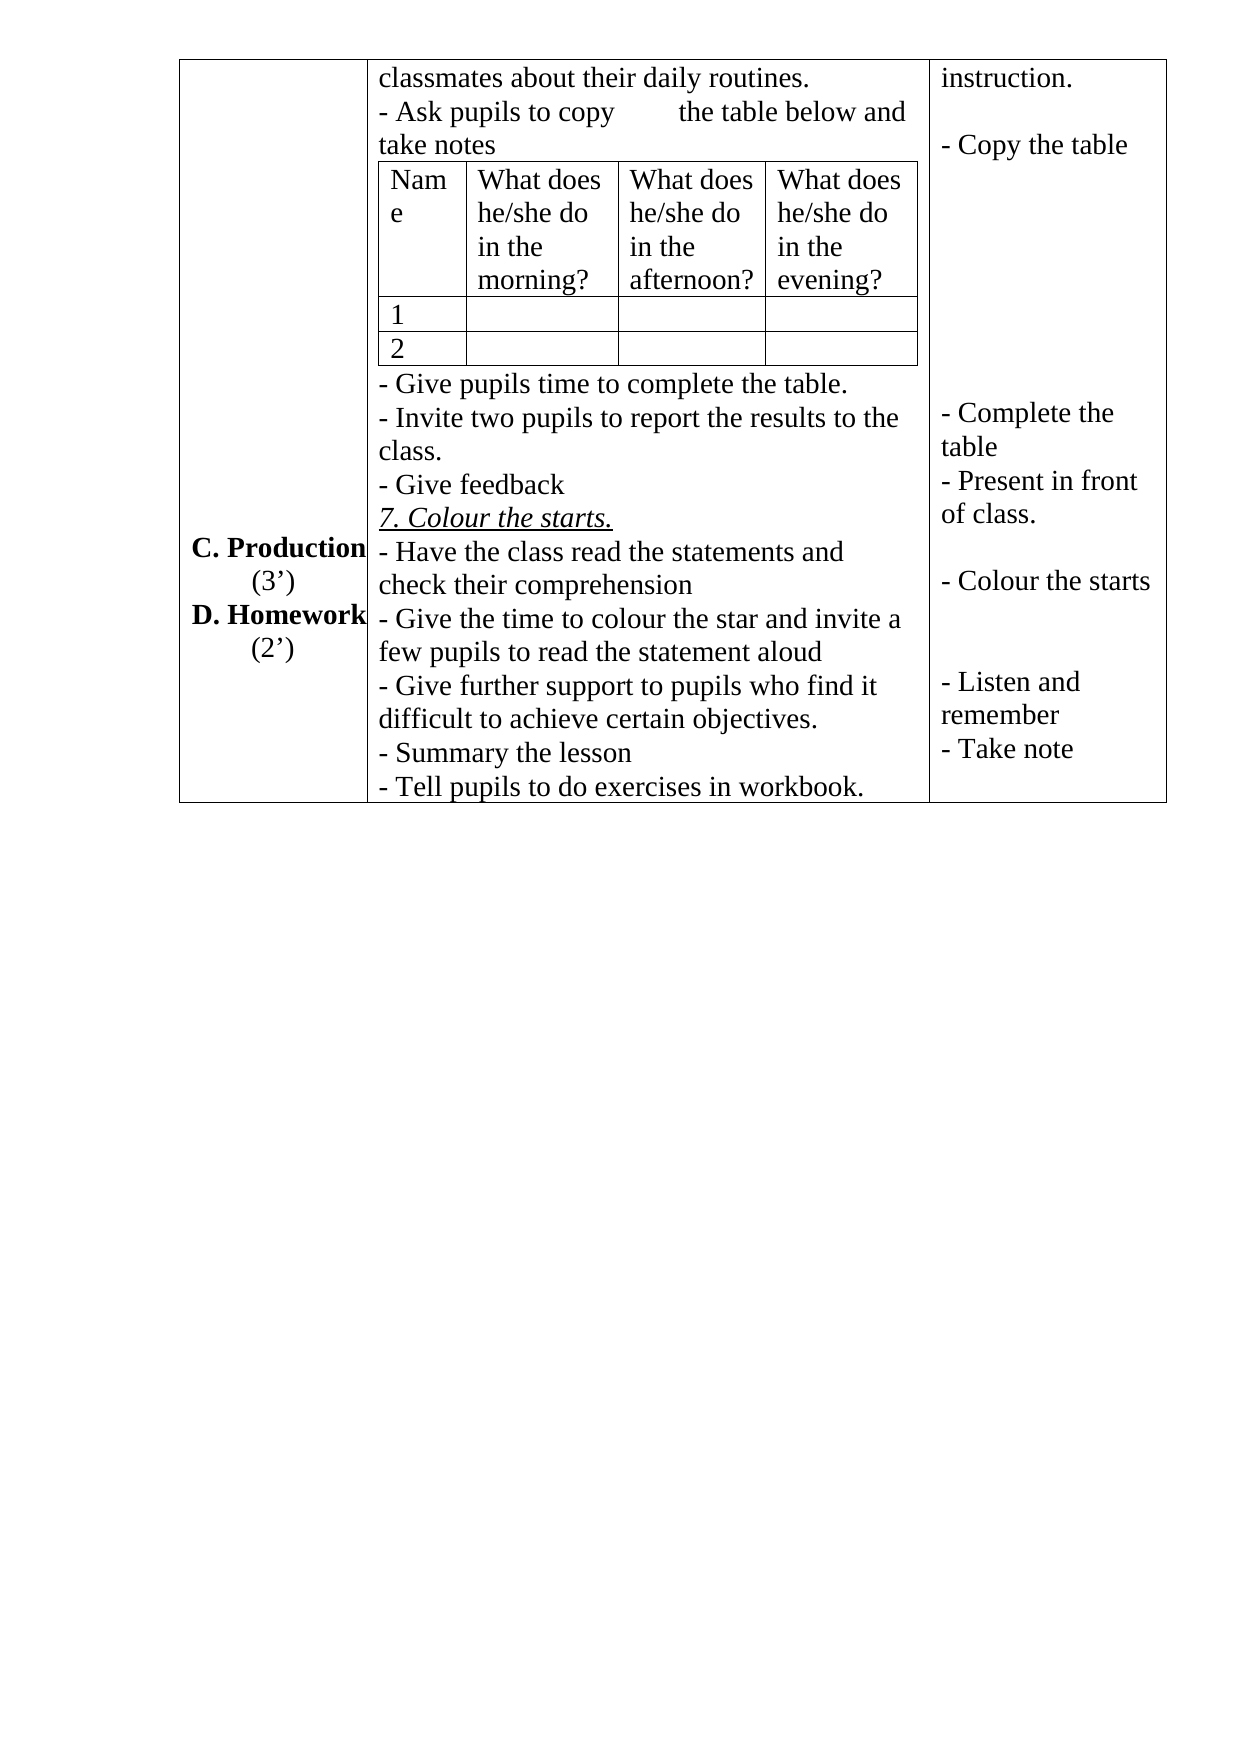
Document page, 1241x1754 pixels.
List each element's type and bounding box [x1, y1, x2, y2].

table_cell [930, 60, 1166, 802]
table_cell [368, 60, 929, 802]
table_cell [180, 60, 367, 802]
